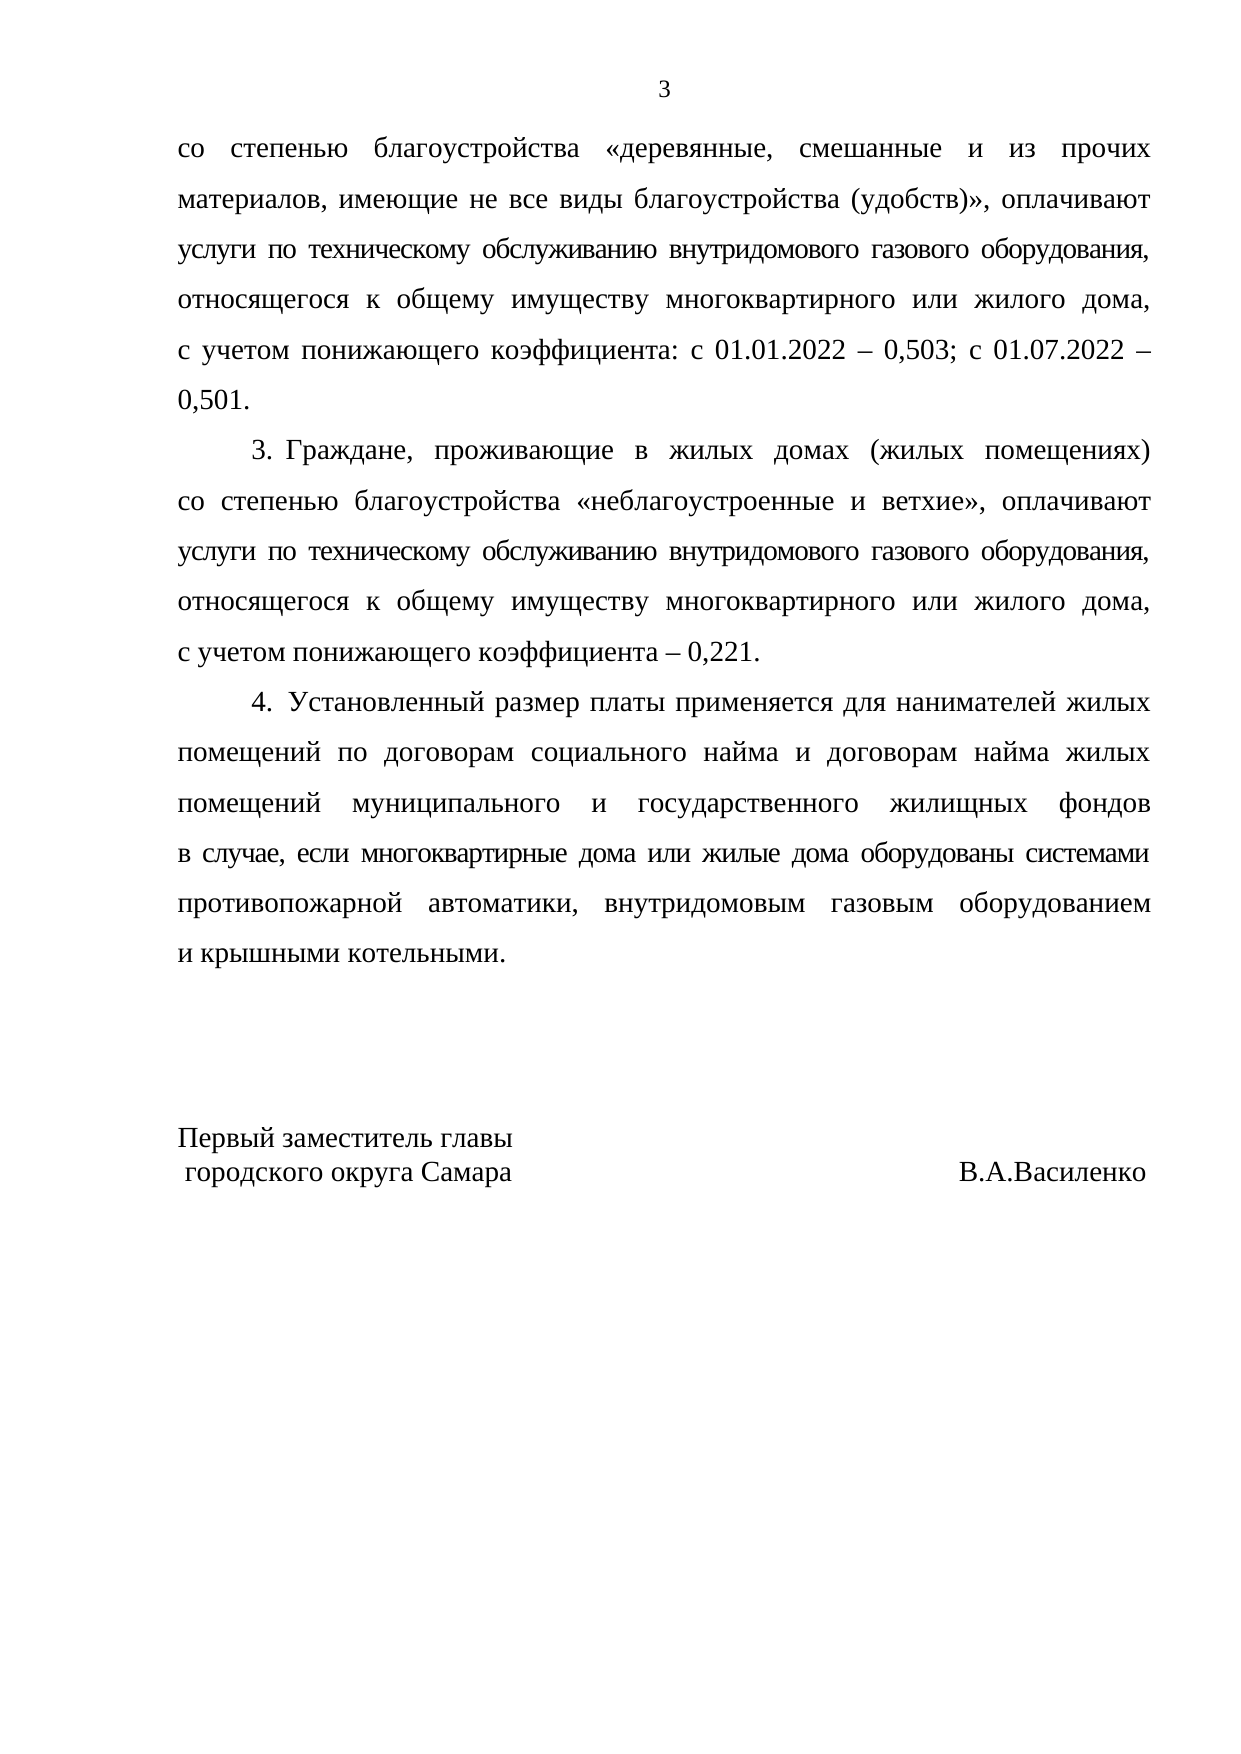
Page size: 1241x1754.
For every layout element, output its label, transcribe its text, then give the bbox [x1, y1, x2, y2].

text 4. Установленный размер платы применяется для нанимателей жилых помещений по договорам социального найма и договорам найма жилых помещений муниципального и государственного жилищных фондов в случае, если многоквартирные дома или жилые дома оборудованы системами противопожарной автоматики, внутридомовым газовым оборудованием и крышными котельными. [177, 684, 1152, 969]
text Первый заместитель главы [177, 1120, 1152, 1154]
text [177, 131, 1152, 416]
text 3. Граждане, проживающие в жилых домах (жилых помещениях) со степенью благоустройства «неблагоустроенные и ветхие», оплачивают услуги по техническому обслуживанию внутридомового газового оборудования, относящегося к общему имуществу многоквартирного или жилого дома, с учетом понижающего коэффициента – 0,221. [177, 432, 1152, 667]
text городского округа Самара В.А.Василенко [177, 1154, 1152, 1187]
